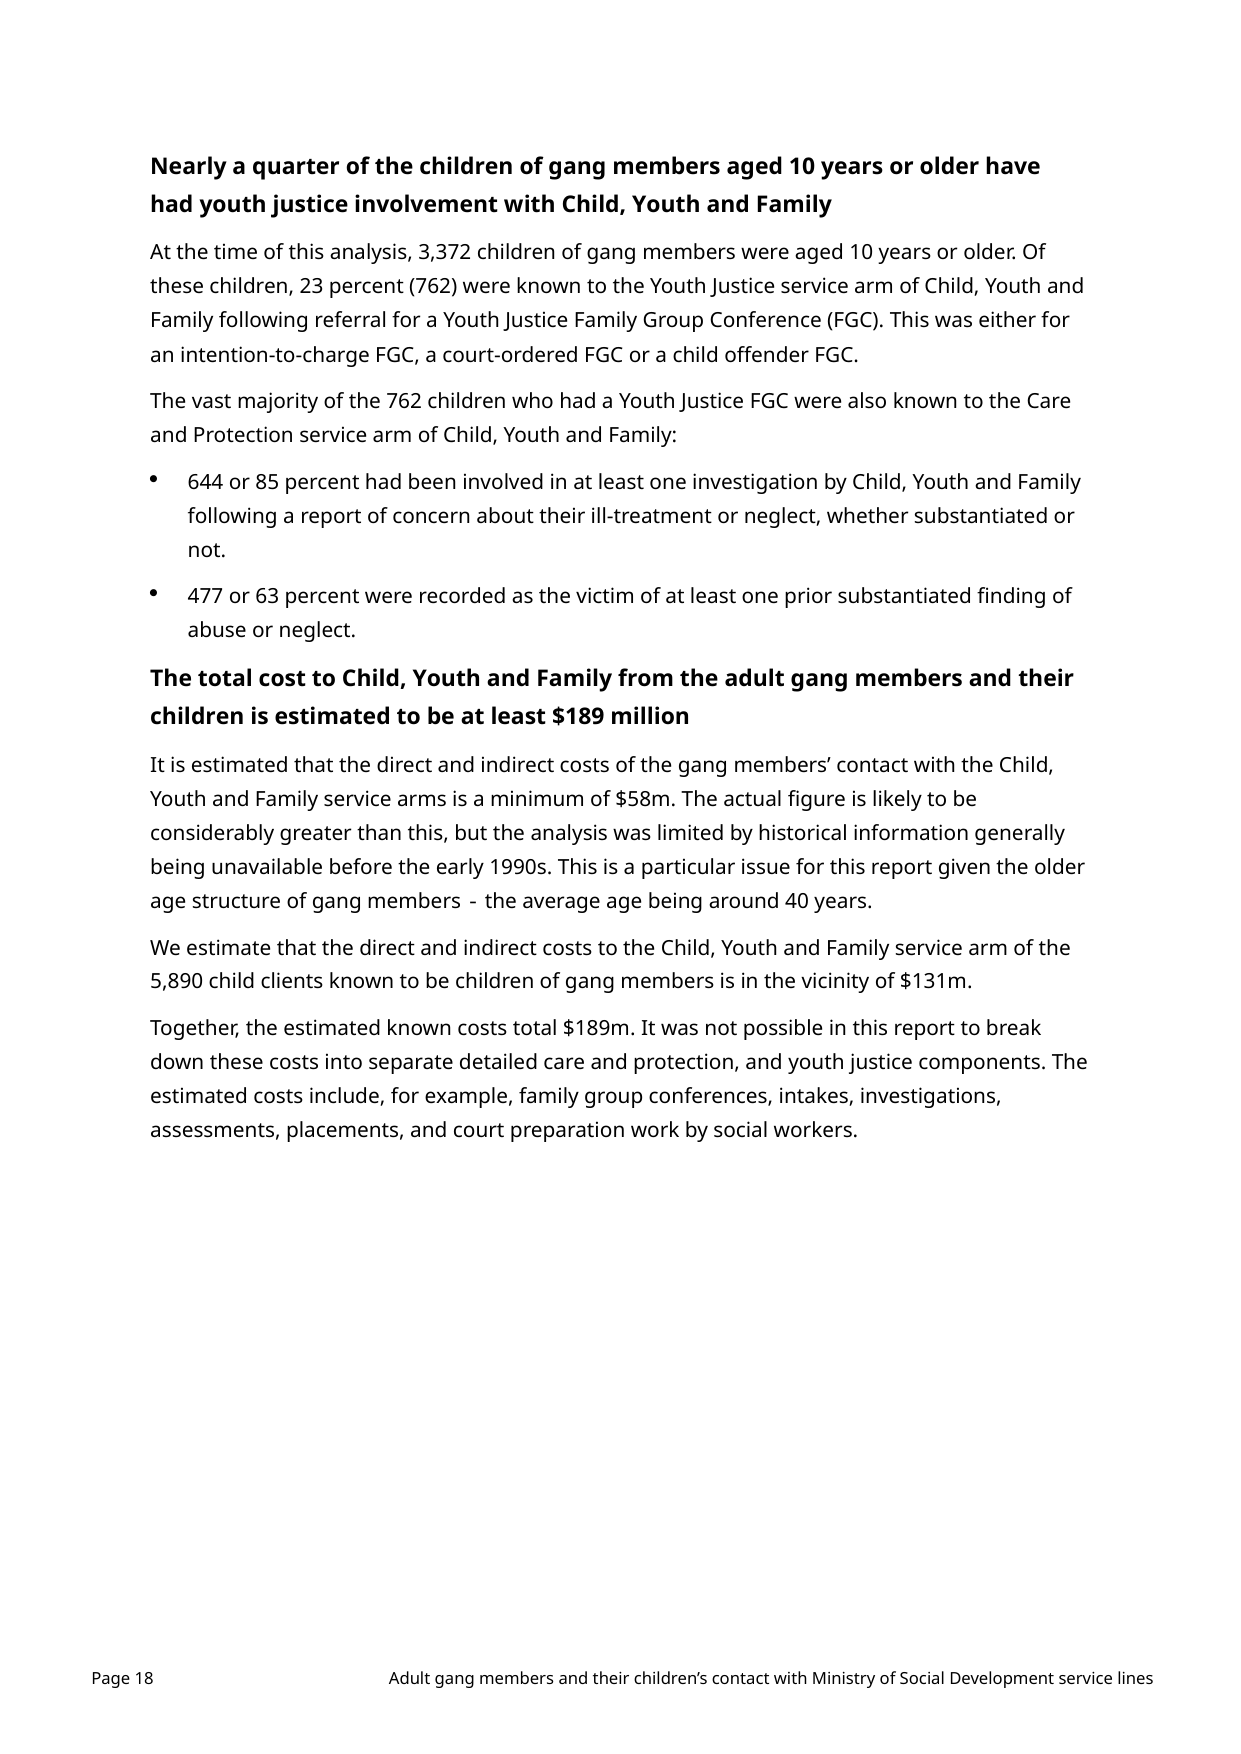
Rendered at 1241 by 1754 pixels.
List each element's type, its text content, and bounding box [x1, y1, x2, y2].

text 644 or 85 percent had been involved in at least one investigation by Child, Youth and Family following a report of concern about their ill-treatment or neglect, whether substantiated or not. [150, 467, 1090, 563]
subtitle Nearly a quarter of the children of gang members aged 10 years or older have had youth justice involvement with Child, Youth and Family [150, 150, 1090, 219]
text Together, the estimated known costs total $189m. It was not possible in this report to break down these costs into separate detailed care and protection, and youth justice components. The estimated costs include, for example, family group conferences, intakes, investigations, assessments, placements, and court preparation work by social workers. [150, 1013, 1090, 1144]
text It is estimated that the direct and indirect costs of the gang members’ contact with the Child, Youth and Family service arms is a minimum of $58m. The actual figure is likely to be considerably greater than this, but the analysis was limited by historical information generally being unavailable before the early 1990s. This is a particular issue for this report given the older age structure of gang members - the average age being around 40 years. [150, 750, 1090, 914]
subtitle The total cost to Child, Youth and Family from the adult gang members and their children is estimated to be at least $189 million [150, 662, 1090, 731]
text 477 or 63 percent were recorded as the victim of at least one prior substantiated finding of abuse or neglect. [150, 582, 1090, 644]
text At the time of this analysis, 3,372 children of gang members were aged 10 years or older. Of these children, 23 percent (762) were known to the Youth Justice service arm of Child, Youth and Family following referral for a Youth Justice Family Group Conference (FGC). This was either for an intention-to-charge FGC, a court-ordered FGC or a child offender FGC. [150, 237, 1090, 368]
text The vast majority of the 762 children who had a Youth Justice FGC were also known to the Care and Protection service arm of Child, Youth and Family: [150, 386, 1090, 449]
text We estimate that the direct and indirect costs to the Child, Youth and Family service arm of the 5,890 child clients known to be children of gang members is in the vicinity of $131m. [150, 933, 1090, 995]
